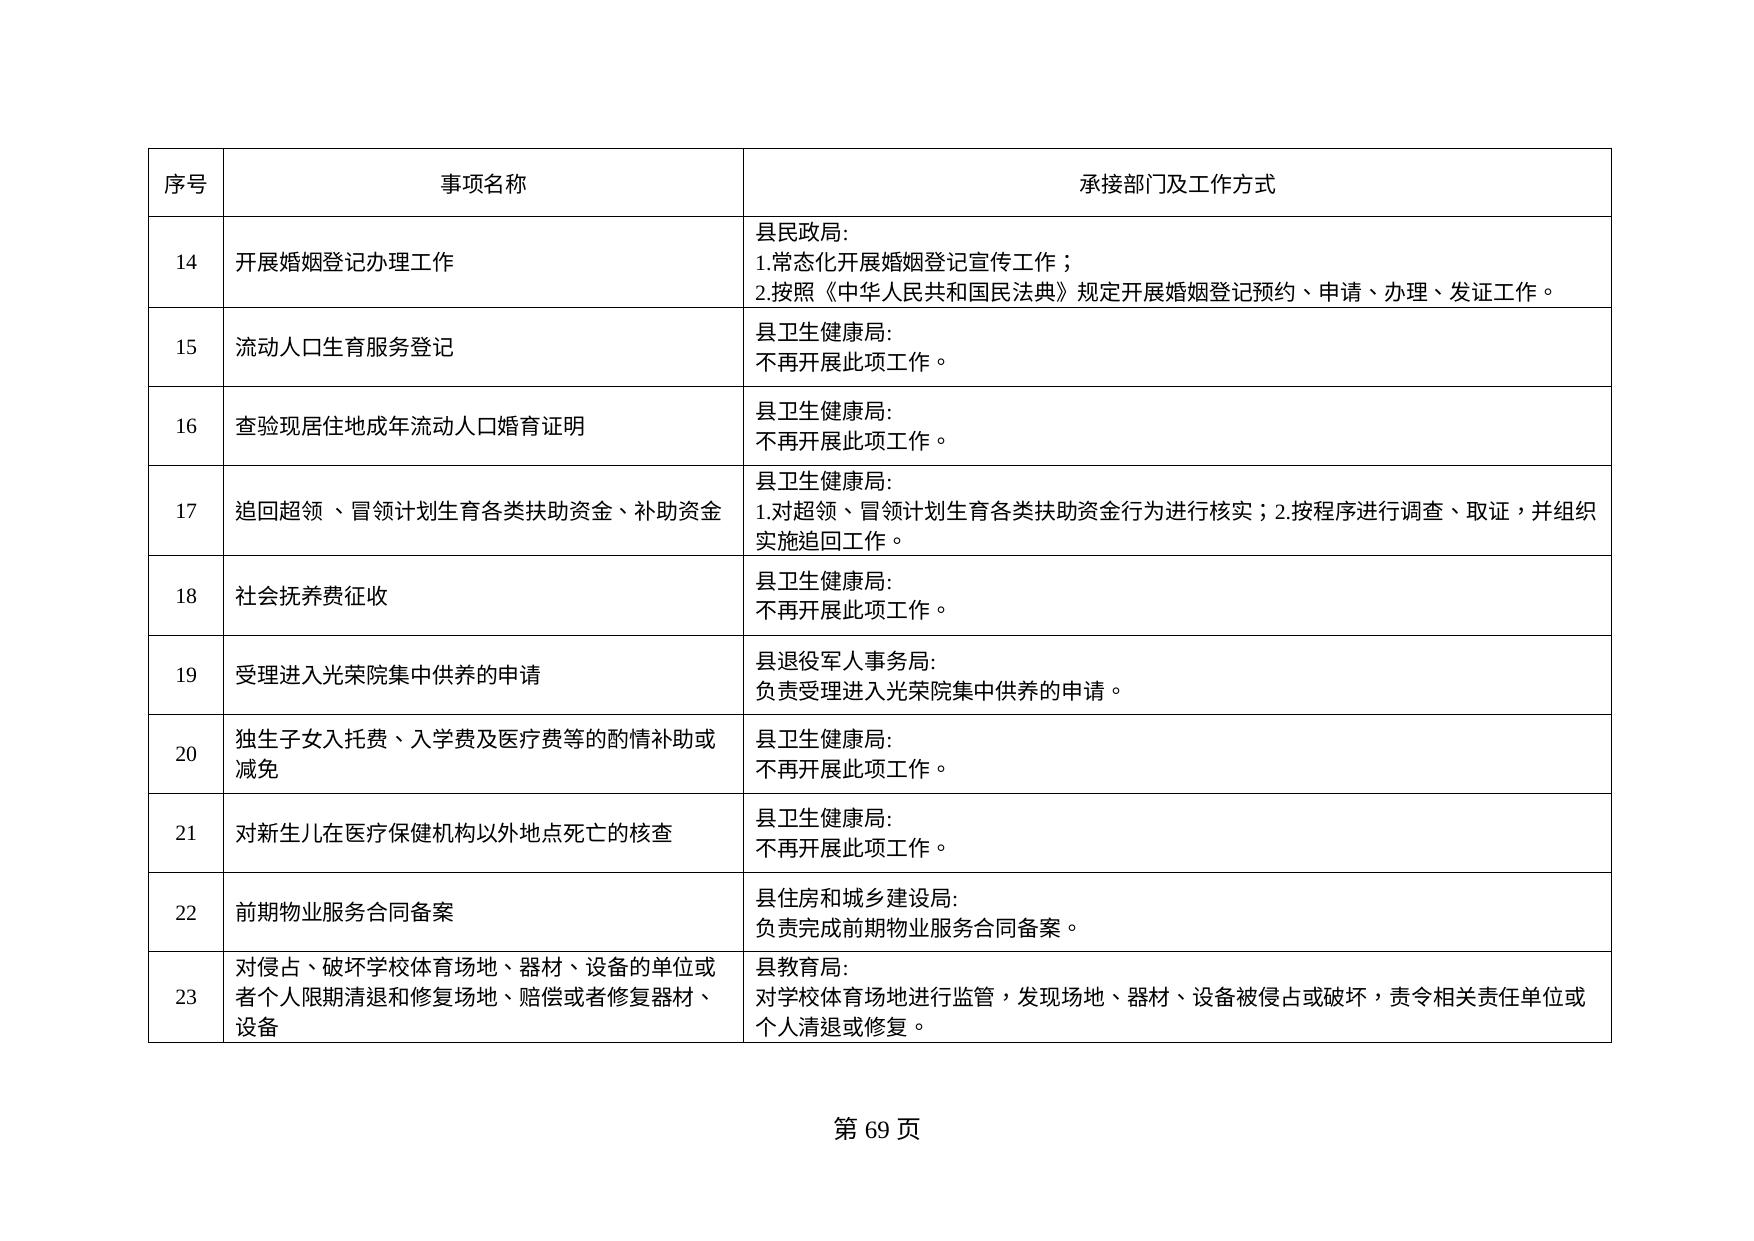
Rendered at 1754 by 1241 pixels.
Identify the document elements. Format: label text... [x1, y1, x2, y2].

table_cell 22 [149, 873, 223, 951]
table_cell 流动人口生育服务登记 [224, 308, 743, 386]
table_cell 县卫生健康局: 不再开展此项工作。 [744, 556, 1611, 634]
table_cell 21 [149, 794, 223, 872]
table_cell 县退役军人事务局: 负责受理进入光荣院集中供养的申请。 [744, 636, 1611, 714]
table_cell 对新生儿在医疗保健机构以外地点死亡的核查 [224, 794, 743, 872]
table_cell 20 [149, 715, 223, 793]
table_cell 县卫生健康局: 不再开展此项工作。 [744, 308, 1611, 386]
table_cell 县卫生健康局: 不再开展此项工作。 [744, 794, 1611, 872]
table_cell 16 [149, 387, 223, 465]
table_cell 受理进入光荣院集中供养的申请 [224, 636, 743, 714]
table_cell 独生子女入托费、入学费及医疗费等的酌情补助或减免 [224, 715, 743, 793]
table_header 序号 [149, 149, 223, 216]
table_cell 15 [149, 308, 223, 386]
table_cell 17 [149, 466, 223, 555]
table_cell 追回超领 、冒领计划生育各类扶助资金、补助资金 [224, 466, 743, 555]
table_cell 县教育局: 对学校体育场地进行监管，发现场地、器材、设备被侵占或破坏，责令相关责任单位或个人清退或修复。 [744, 952, 1611, 1042]
table_cell 19 [149, 636, 223, 714]
table_cell 前期物业服务合同备案 [224, 873, 743, 951]
table_cell 县卫生健康局: 不再开展此项工作。 [744, 387, 1611, 465]
table_header 承接部门及工作方式 [744, 149, 1611, 216]
table_cell 开展婚姻登记办理工作 [224, 217, 743, 307]
table_cell 18 [149, 556, 223, 634]
table_cell 县卫生健康局: 不再开展此项工作。 [744, 715, 1611, 793]
table_header 事项名称 [224, 149, 743, 216]
table_cell 14 [149, 217, 223, 307]
table_cell 县民政局: 1.常态化开展婚姻登记宣传工作； 2.按照《中华人民共和国民法典》规定开展婚姻登记预约、申请、办理、发证工作。 [744, 217, 1611, 307]
table_cell 社会抚养费征收 [224, 556, 743, 634]
table_cell 查验现居住地成年流动人口婚育证明 [224, 387, 743, 465]
table_cell 对侵占、破坏学校体育场地、器材、设备的单位或者个人限期清退和修复场地、赔偿或者修复器材、设备 [224, 952, 743, 1042]
table_cell 县卫生健康局: 1.对超领、冒领计划生育各类扶助资金行为进行核实；2.按程序进行调查、取证，并组织实施追回工作。 [744, 466, 1611, 555]
table_cell 县住房和城乡建设局: 负责完成前期物业服务合同备案。 [744, 873, 1611, 951]
table_cell 23 [149, 952, 223, 1042]
